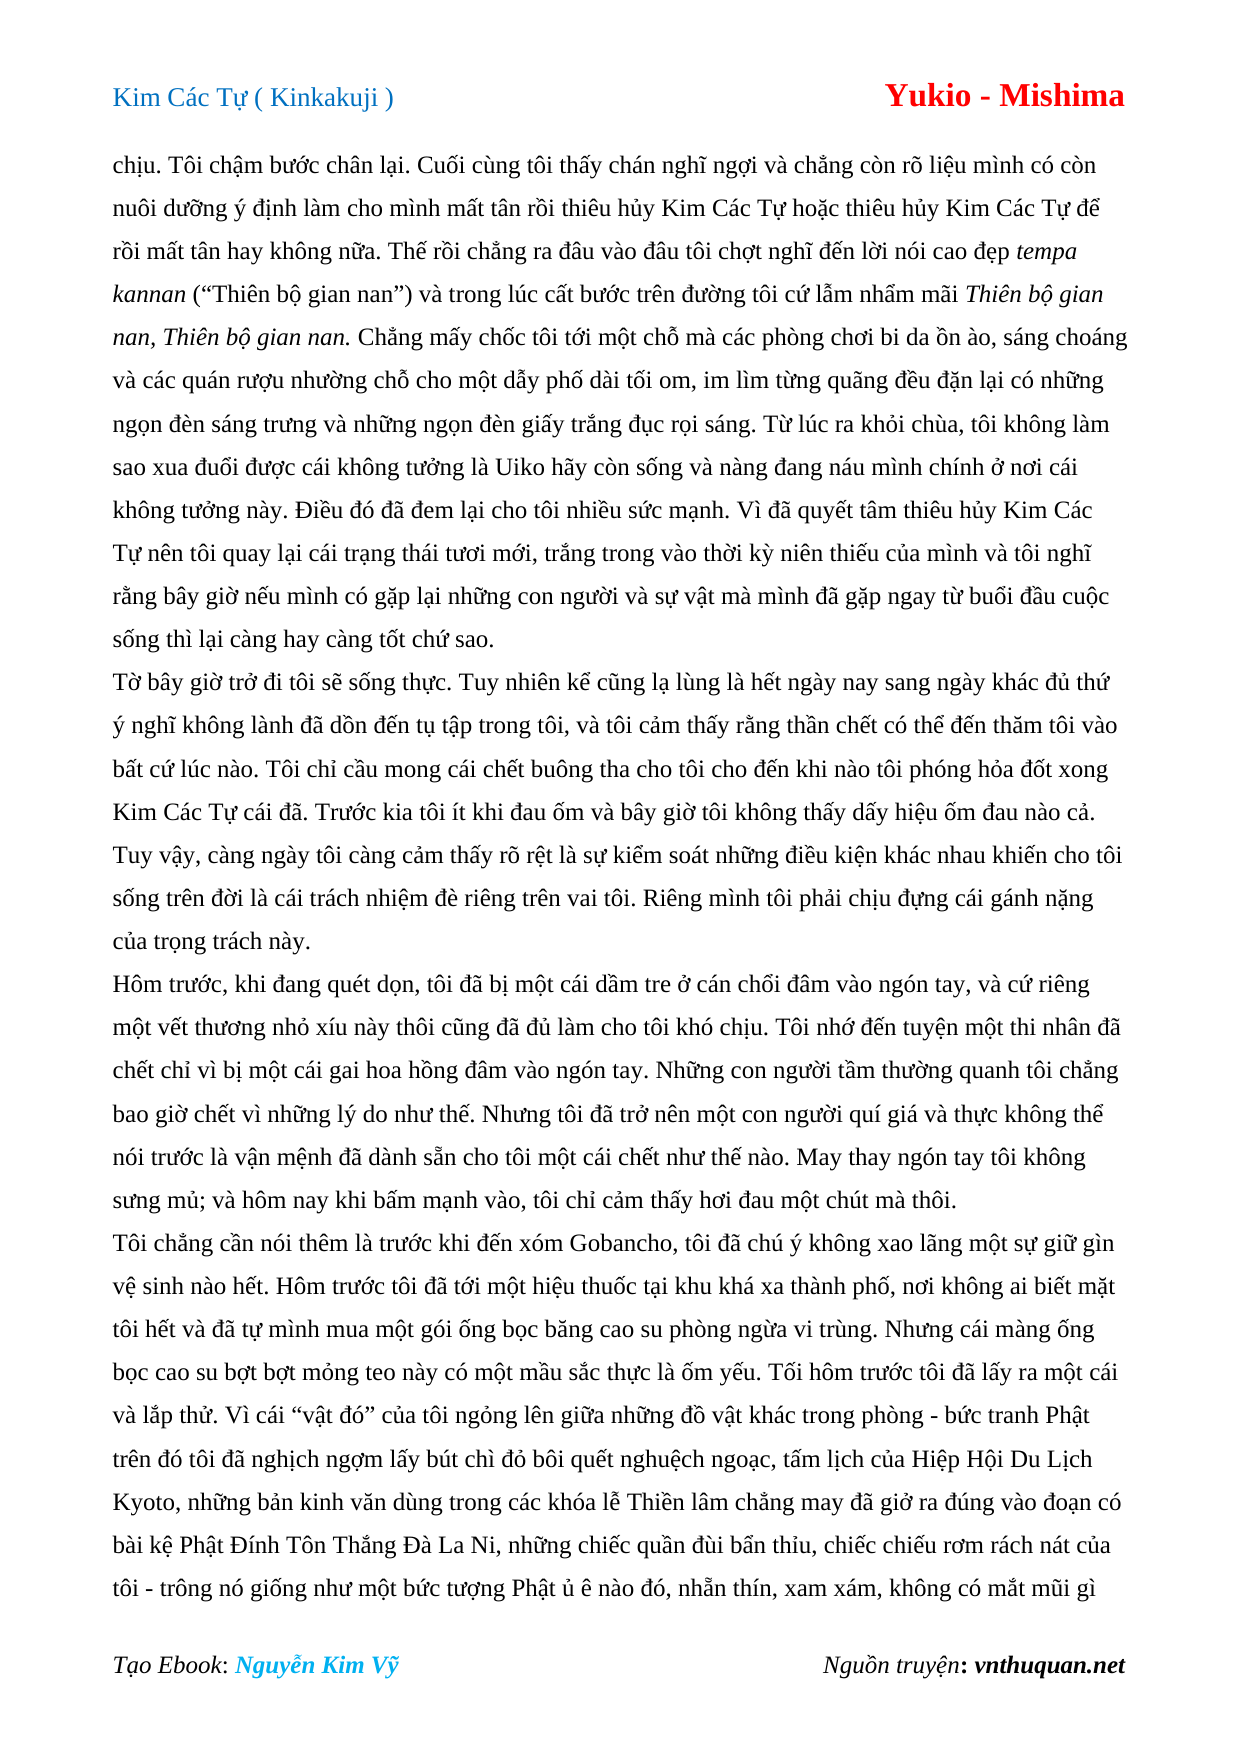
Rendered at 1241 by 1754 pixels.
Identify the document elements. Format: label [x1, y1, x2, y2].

text [112, 150, 1128, 1602]
